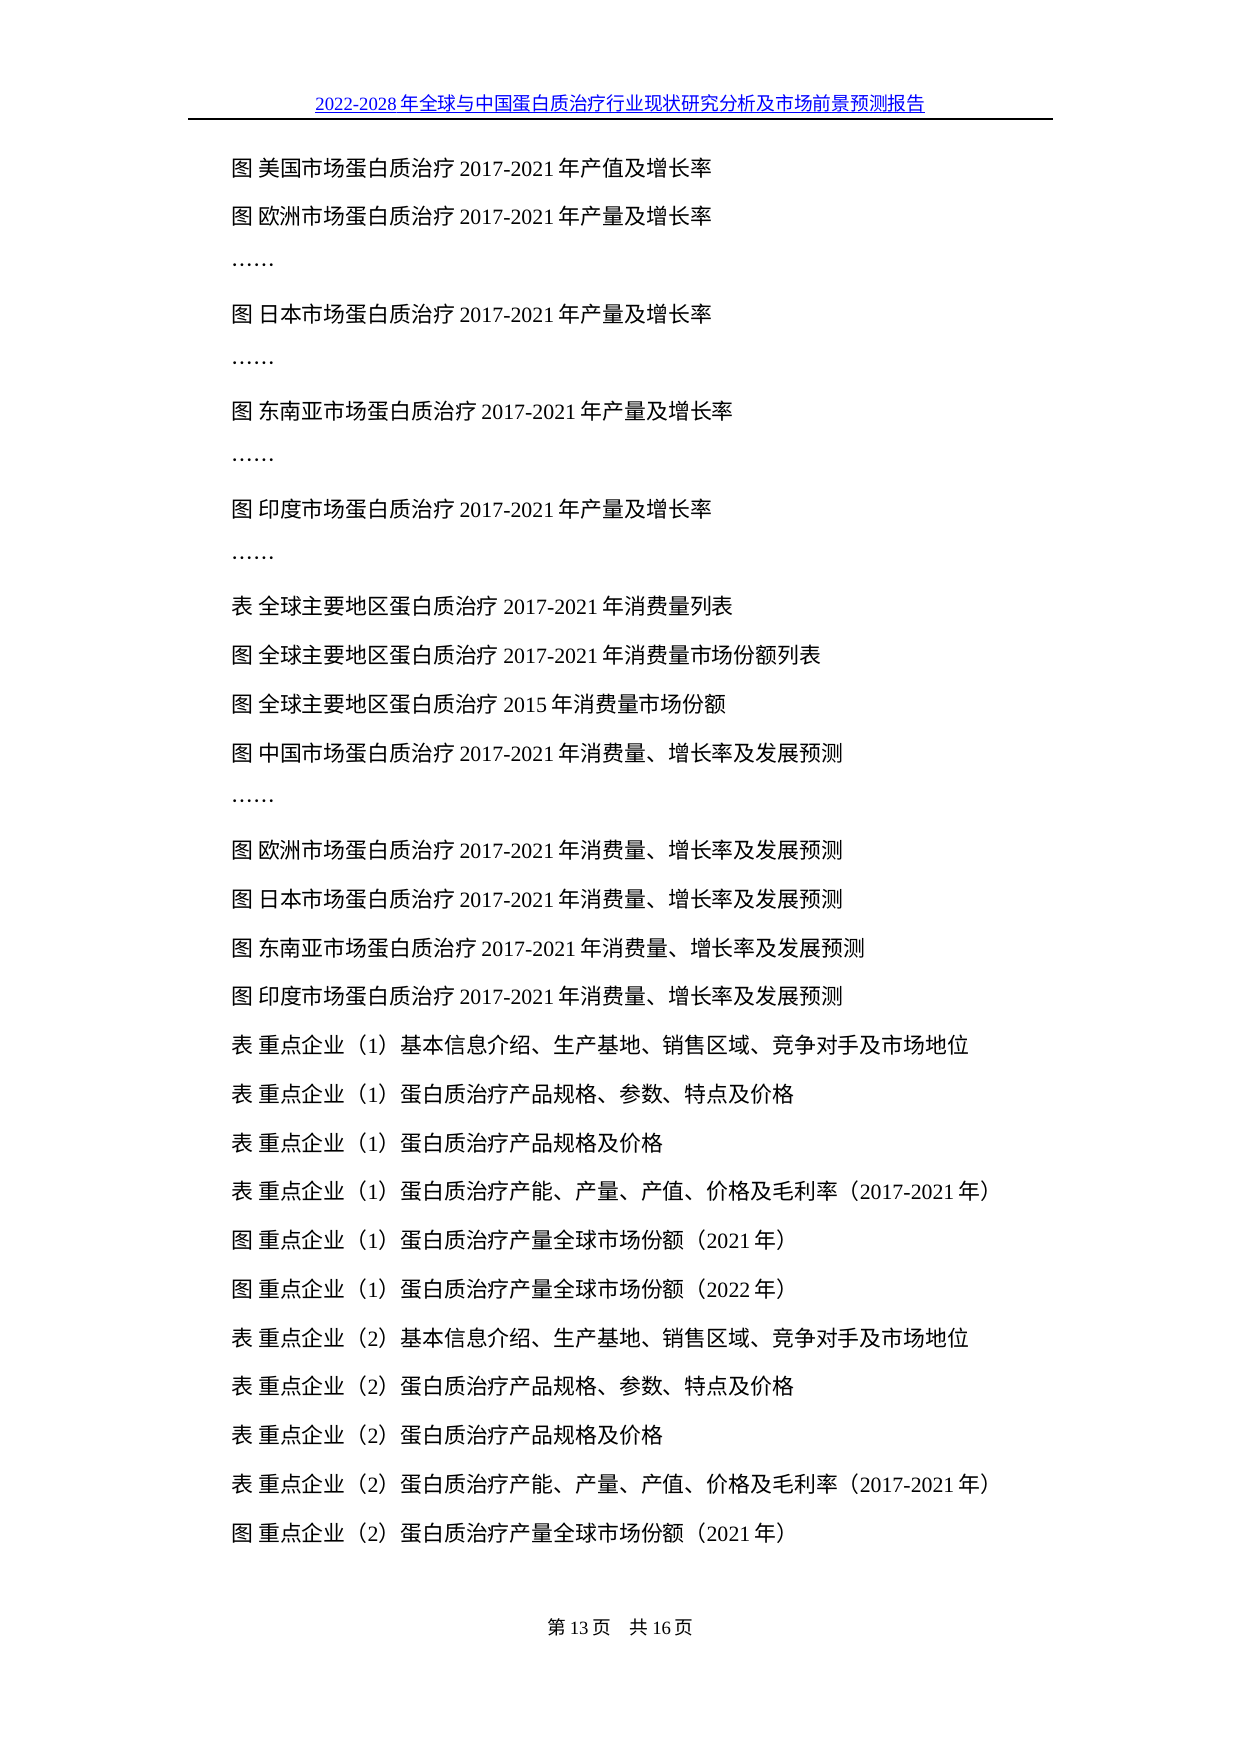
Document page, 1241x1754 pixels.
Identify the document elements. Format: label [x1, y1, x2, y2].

text [187, 150, 1053, 1548]
